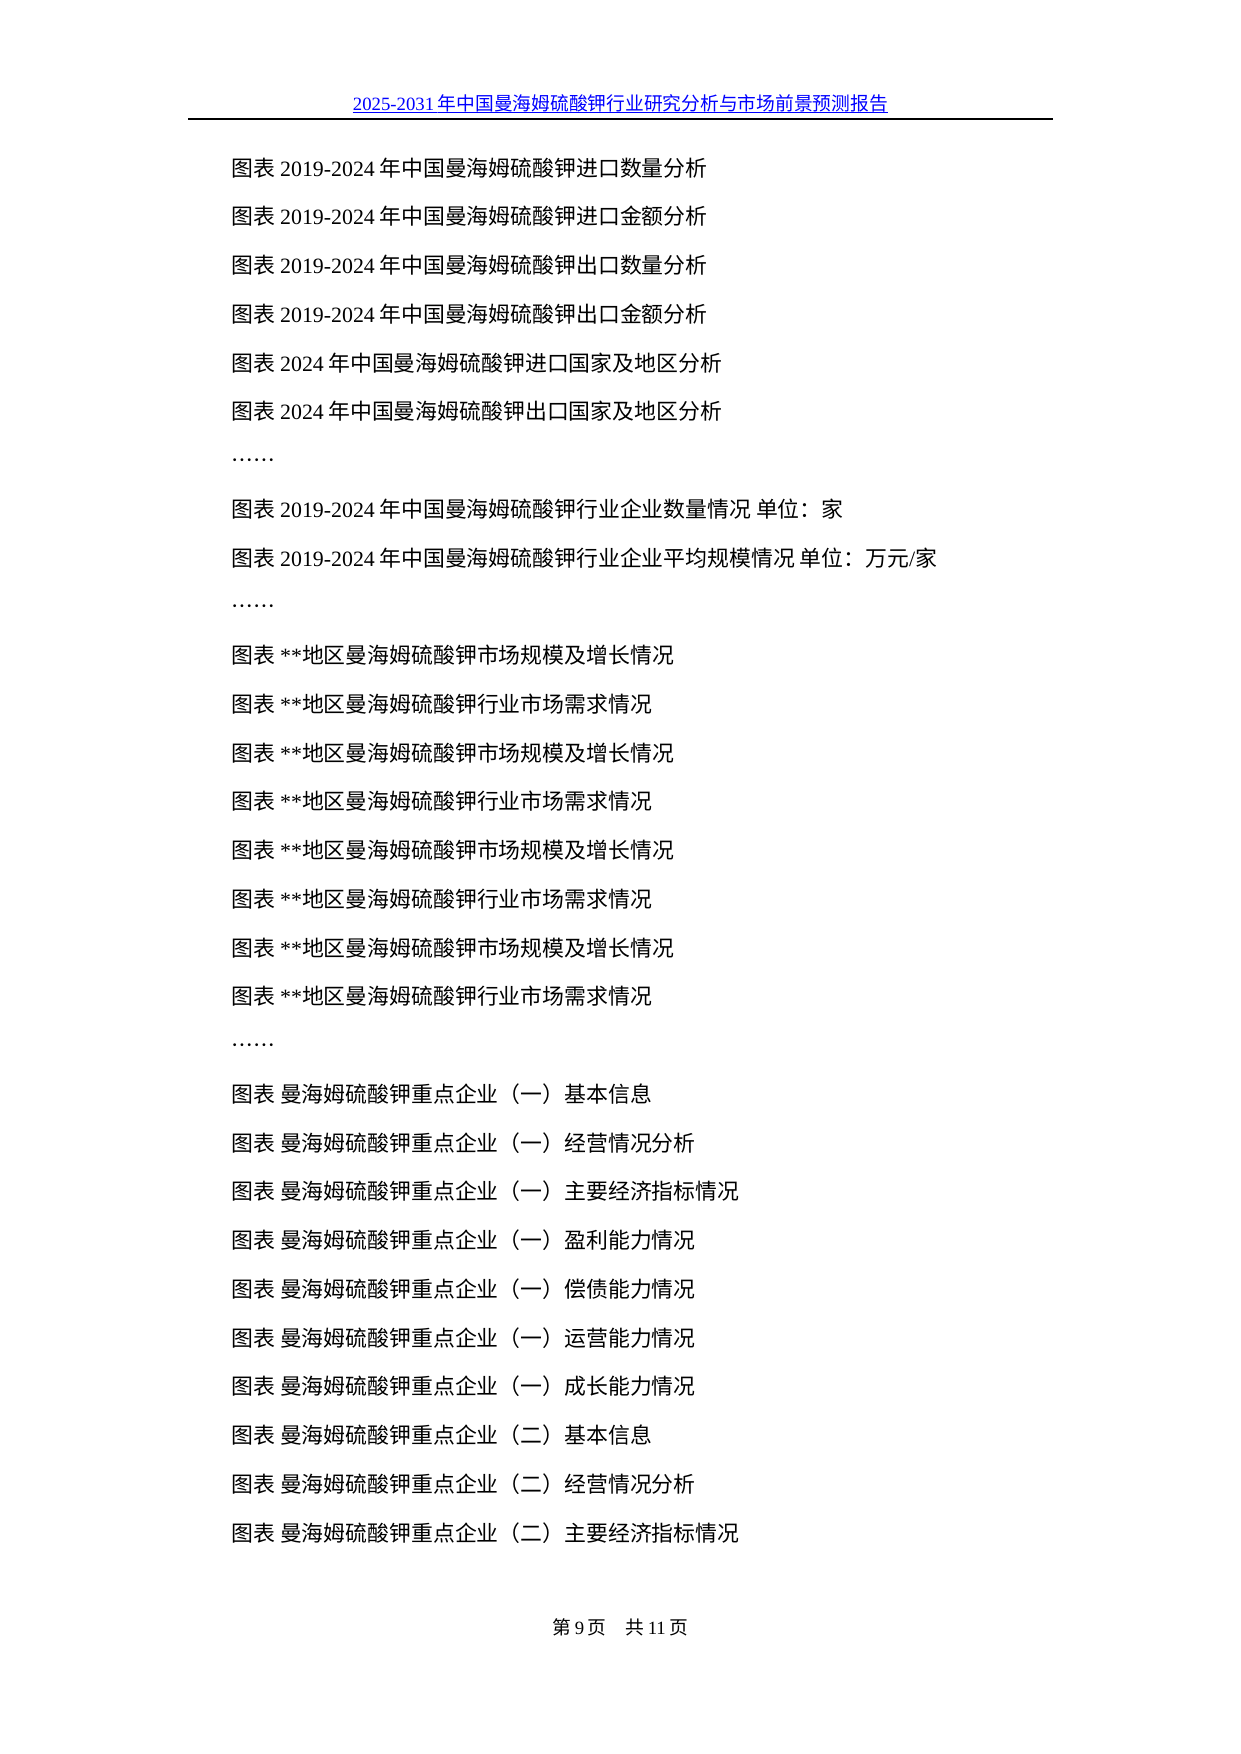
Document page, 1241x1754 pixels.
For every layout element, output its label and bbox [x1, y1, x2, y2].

text [187, 150, 1053, 1548]
